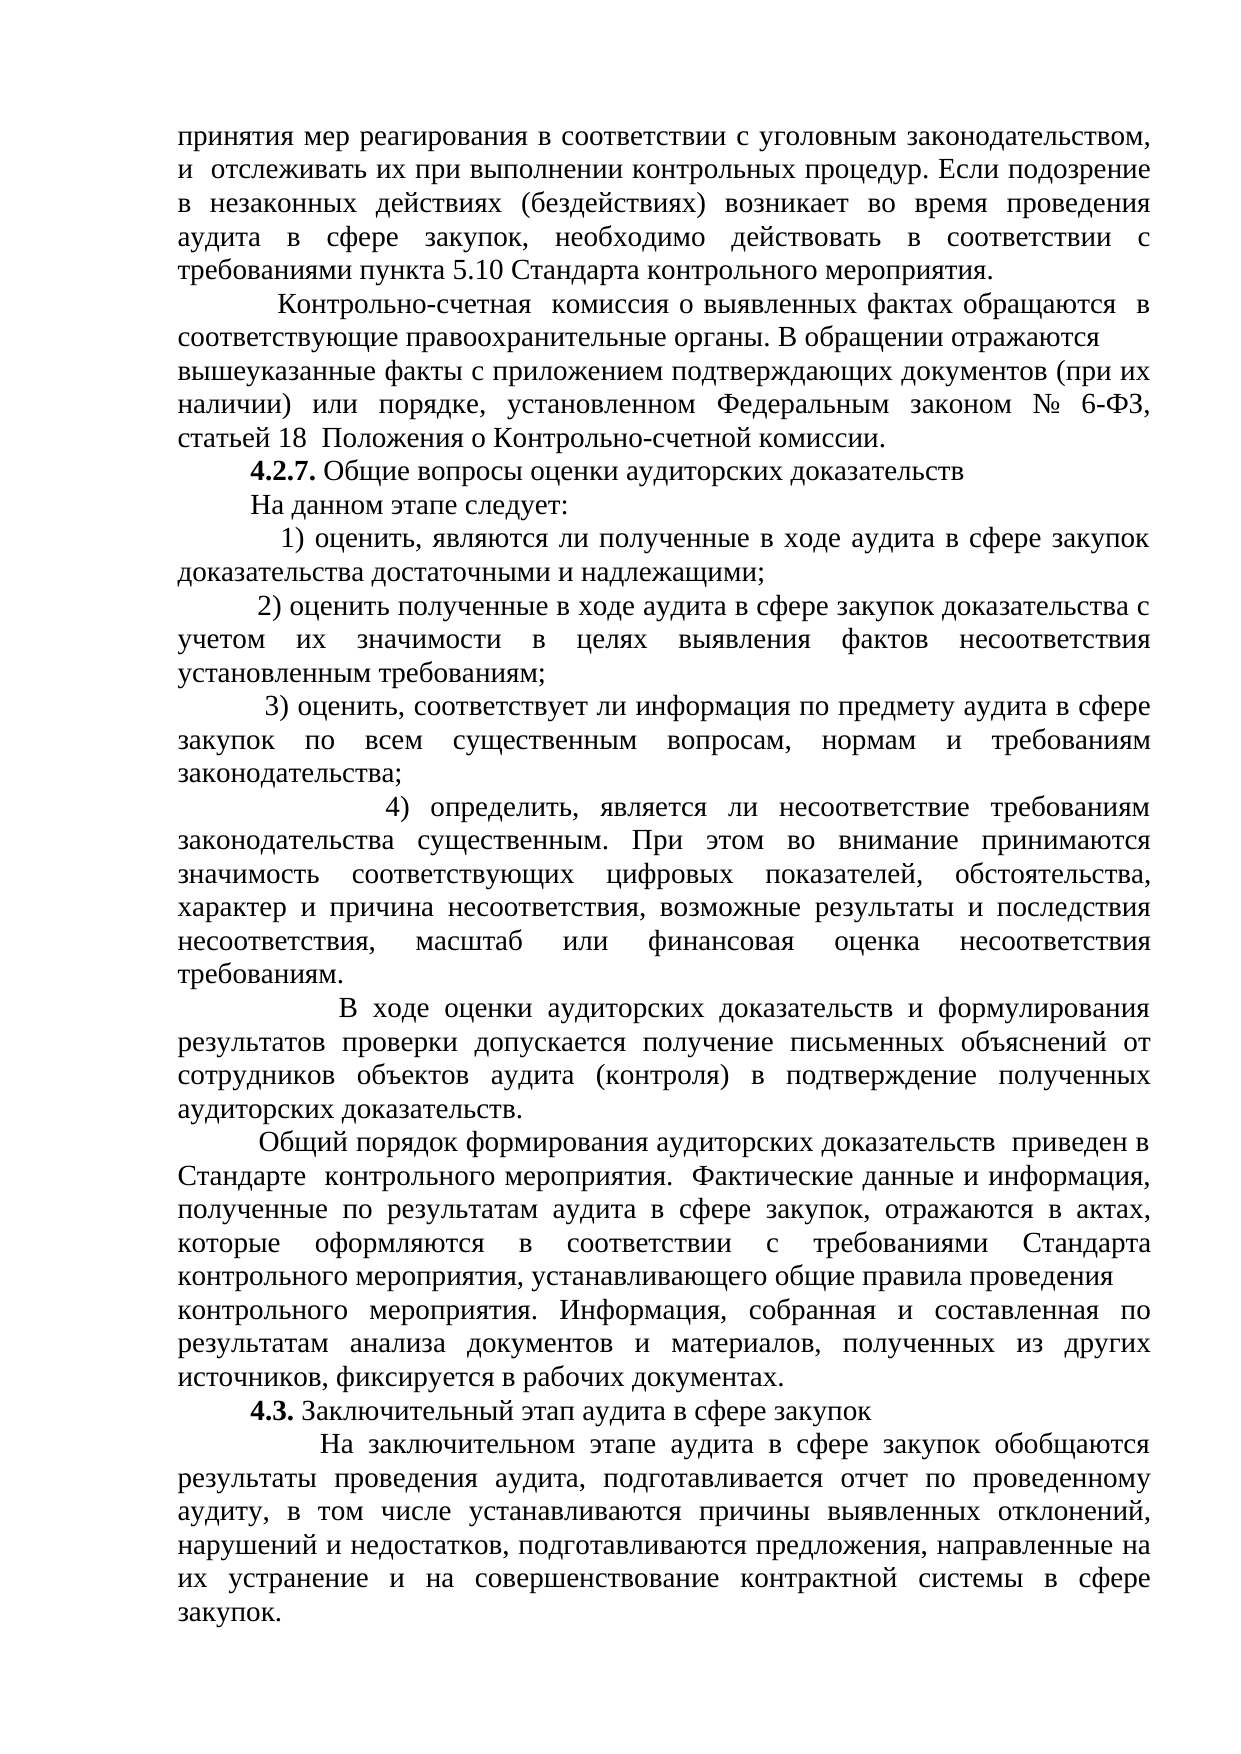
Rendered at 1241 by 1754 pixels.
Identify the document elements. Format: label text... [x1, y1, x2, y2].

text вышеуказанные факты с приложением подтверждающих документов (при их наличии) или порядке, установленном Федеральным законом № 6-ФЗ, статьей 18 Положения о Контрольно-счетной комиссии. [177, 353, 1152, 453]
text 2) оценить полученные в ходе аудита в сфере закупок доказательства с учетом их значимости в целях выявления фактов несоответствия установленным требованиям; [177, 588, 1152, 688]
text Общий порядок формирования аудиторских доказательств приведен в Стандарте контрольного мероприятия. Фактические данные и информация, полученные по результатам аудита в сфере закупок, отражаются в актах, которые оформляются в соответствии с требованиями Стандарта контрольного мероприятия, устанавливающего общие правила проведения [177, 1124, 1152, 1292]
text 4.2.7. Общие вопросы оценки аудиторских доказательств [177, 453, 1152, 487]
text На заключительном этапе аудита в сфере закупок обобщаются результаты проведения аудита, подготавливается отчет по проведенному аудиту, в том числе устанавливаются причины выявленных отклонений, нарушений и недостатков, подготавливаются предложения, направленные на их устранение и на совершенствование контрактной системы в сфере закупок. [177, 1426, 1152, 1627]
text 4.3. Заключительный этап аудита в сфере закупок [177, 1393, 1152, 1426]
text 3) оценить, соответствует ли информация по предмету аудита в сфере закупок по всем существенным вопросам, нормам и требованиям законодательства; [177, 688, 1152, 789]
text принятия мер реагирования в соответствии с уголовным законодательством, и отслеживать их при выполнении контрольных процедур. Если подозрение в незаконных действиях (бездействиях) возникает во время проведения аудита в сфере закупок, необходимо действовать в соответствии с требованиями пункта 5.10 Стандарта контрольного мероприятия. [177, 118, 1152, 286]
text 4) определить, является ли несоответствие требованиям законодательства существенным. При этом во внимание принимаются значимость соответствующих цифровых показателей, обстоятельства, характер и причина несоответствия, возможные результаты и последствия несоответствия, масштаб или финансовая оценка несоответствия требованиям. [177, 789, 1152, 990]
text 1) оценить, являются ли полученные в ходе аудита в сфере закупок доказательства достаточными и надлежащими; [177, 521, 1152, 588]
text В ходе оценки аудиторских доказательств и формулирования результатов проверки допускается получение письменных объяснений от сотрудников объектов аудита (контроля) в подтверждение полученных аудиторских доказательств. [177, 990, 1152, 1124]
text контрольного мероприятия. Информация, собранная и составленная по результатам анализа документов и материалов, полученных из других источников, фиксируется в рабочих документах. [177, 1292, 1152, 1393]
text Контрольно-счетная комиссия о выявленных фактах обращаются в соответствующие правоохранительные органы. В обращении отражаются [177, 286, 1152, 353]
text На данном этапе следует: [177, 487, 1152, 521]
